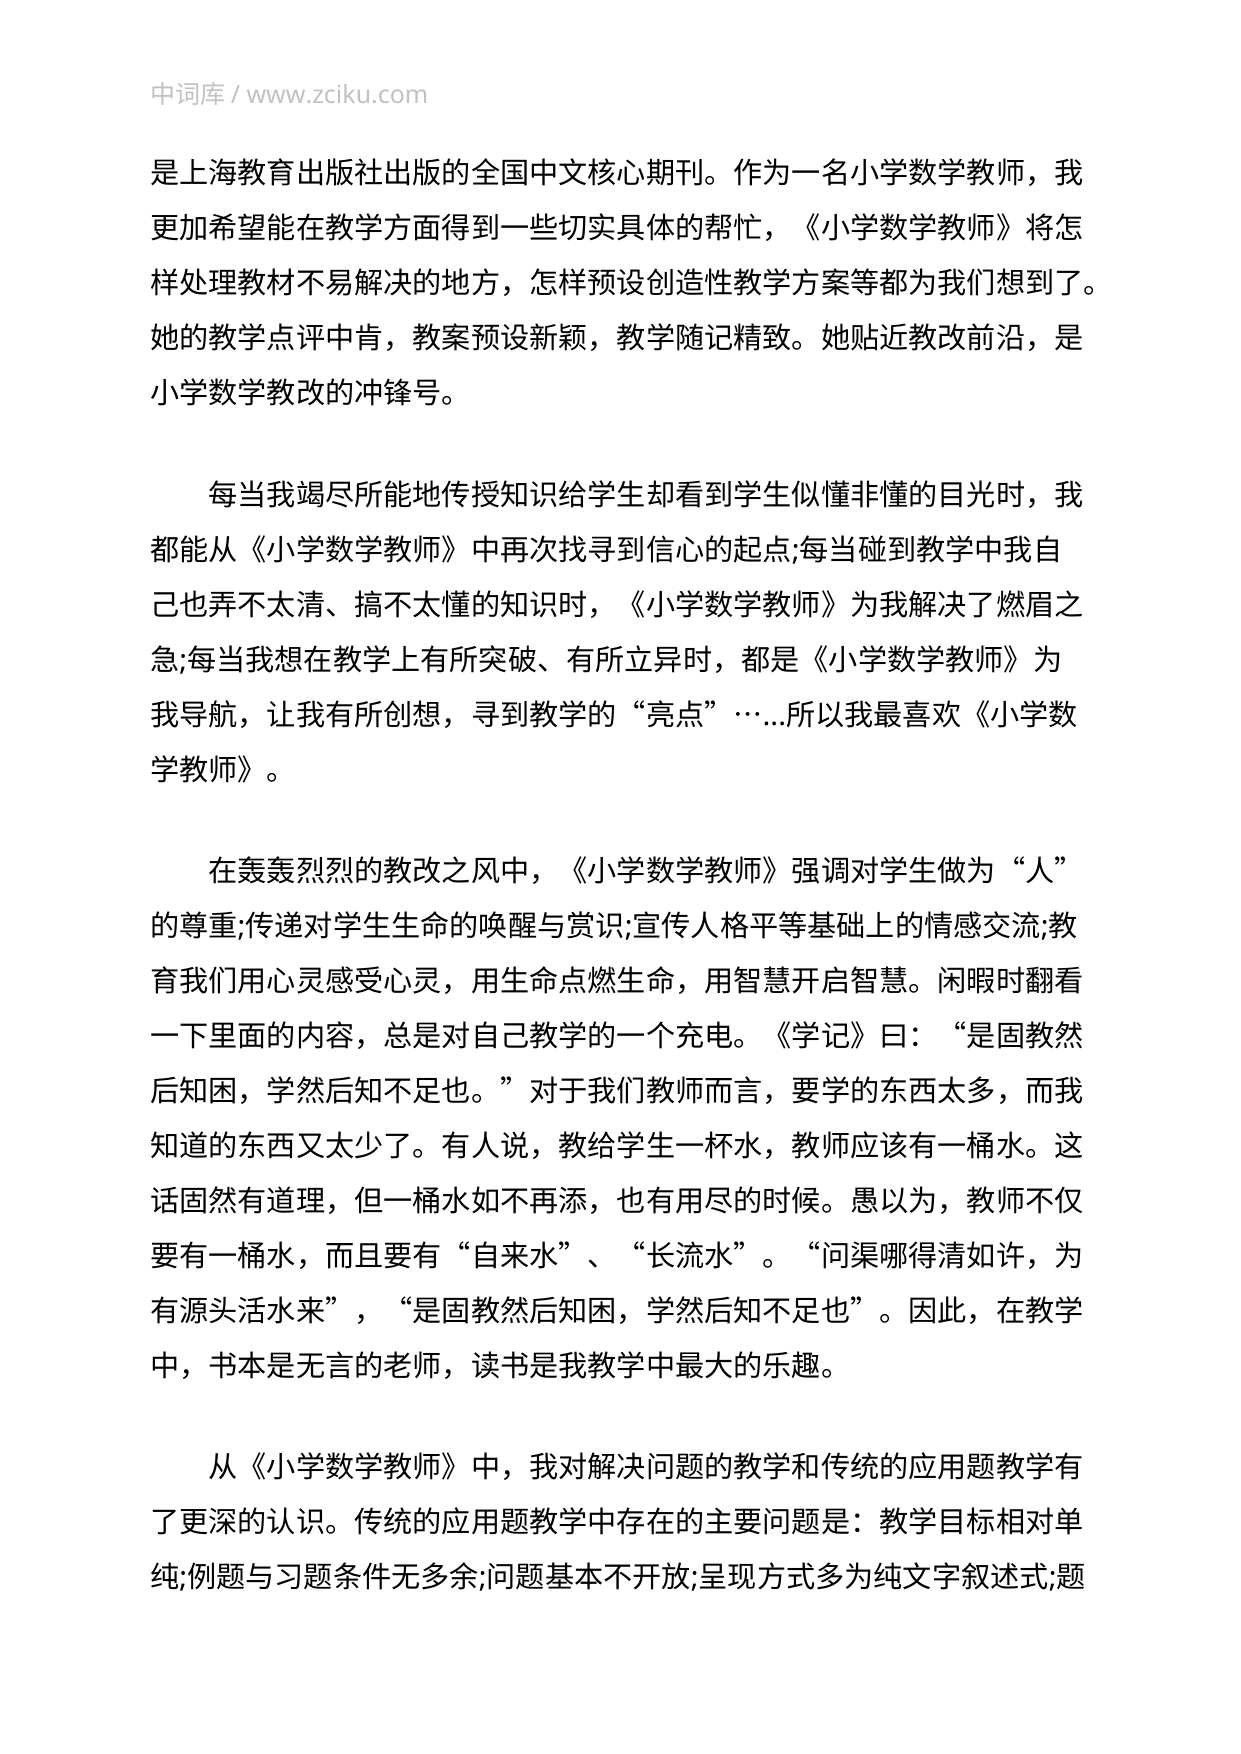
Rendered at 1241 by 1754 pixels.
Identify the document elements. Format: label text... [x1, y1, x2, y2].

text 在轰轰烈烈的教改之风中，《小学数学教师》强调对学生做为“人”的尊重;传递对学生生命的唤醒与赏识;宣传人格平等基础上的情感交流;教育我们用心灵感受心灵，用生命点燃生命，用智慧开启智慧。闲暇时翻看一下里面的内容，总是对自己教学的一个充电。《学记》曰：“是固教然后知困，学然后知不足也。”对于我们教师而言，要学的东西太多，而我知道的东西又太少了。有人说，教给学生一杯水，教师应该有一桶水。这话固然有道理，但一桶水如不再添，也有用尽的时候。愚以为，教师不仅要有一桶水，而且要有“自来水”、“长流水”。“问渠哪得清如许，为有源头活水来”，“是固教然后知困，学然后知不足也”。因此，在教学中，书本是无言的老师，读书是我教学中最大的乐趣。 [150, 848, 1090, 1384]
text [150, 150, 1090, 412]
text 每当我竭尽所能地传授知识给学生却看到学生似懂非懂的目光时，我都能从《小学数学教师》中再次找寻到信心的起点;每当碰到教学中我自己也弄不太清、搞不太懂的知识时，《小学数学教师》为我解决了燃眉之急;每当我想在教学上有所突破、有所立异时，都是《小学数学教师》为我导航，让我有所创想，寻到教学的“亮点”…...所以我最喜欢《小学数学教师》。 [150, 471, 1090, 788]
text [150, 1444, 1090, 1596]
